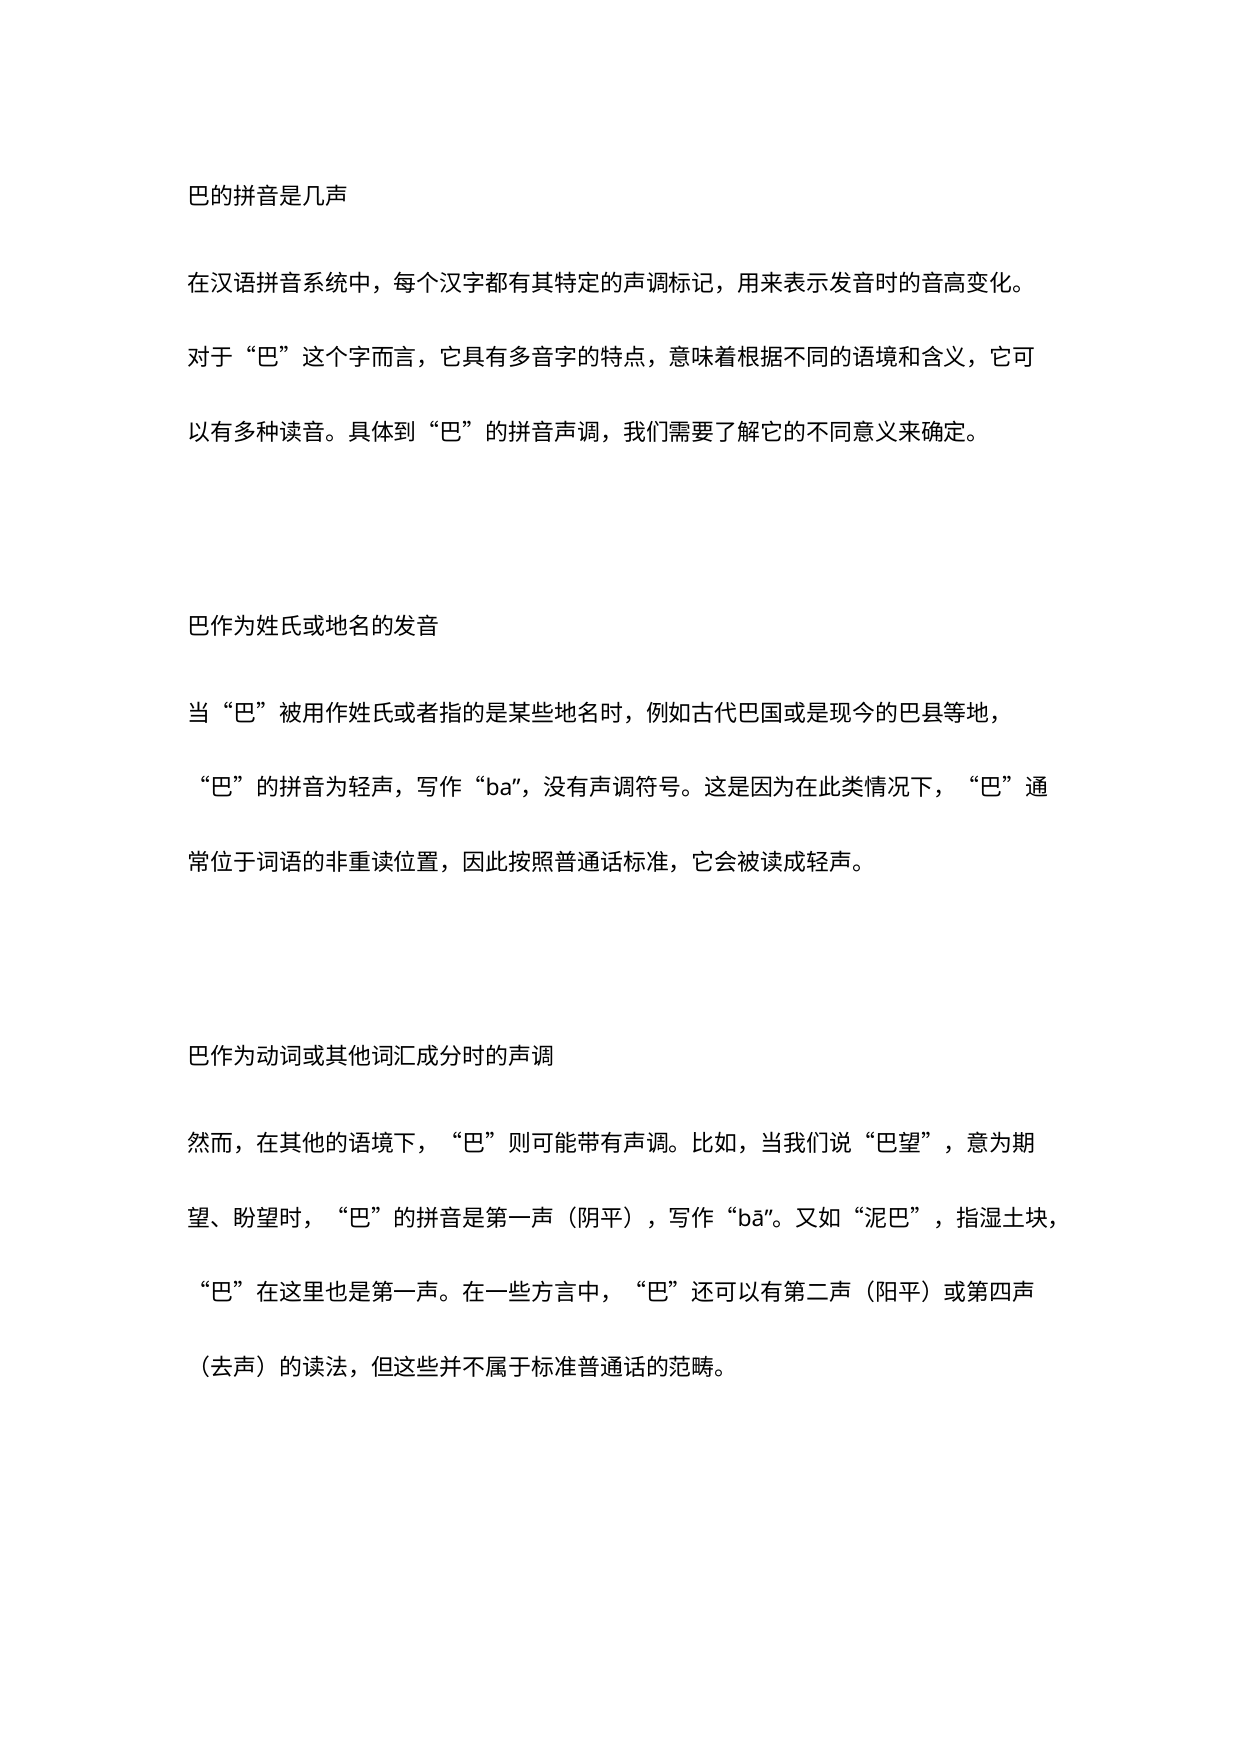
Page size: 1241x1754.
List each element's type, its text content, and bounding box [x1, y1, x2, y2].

text 巴作为姓氏或地名的发音 [187, 592, 1053, 657]
text 在汉语拼音系统中，每个汉字都有其特定的声调标记，用来表示发音时的音高变化。对于“巴”这个字而言，它具有多音字的特点，意味着根据不同的语境和含义，它可以有多种读音。具体到“巴”的拼音声调，我们需要了解它的不同意义来确定。 [187, 248, 1053, 463]
text 巴的拼音是几声 [187, 162, 1053, 227]
text 然而，在其他的语境下，“巴”则可能带有声调。比如，当我们说“巴望”，意为期望、盼望时，“巴”的拼音是第一声（阴平），写作“bā”。又如“泥巴”，指湿土块，“巴”在这里也是第一声。在一些方言中，“巴”还可以有第二声（阳平）或第四声（去声）的读法，但这些并不属于标准普通话的范畴。 [187, 1109, 1053, 1398]
text 巴作为动词或其他词汇成分时的声调 [187, 1022, 1053, 1087]
text 当“巴”被用作姓氏或者指的是某些地名时，例如古代巴国或是现今的巴县等地，“巴”的拼音为轻声，写作“ba”，没有声调符号。这是因为在此类情况下，“巴”通常位于词语的非重读位置，因此按照普通话标准，它会被读成轻声。 [187, 679, 1053, 893]
